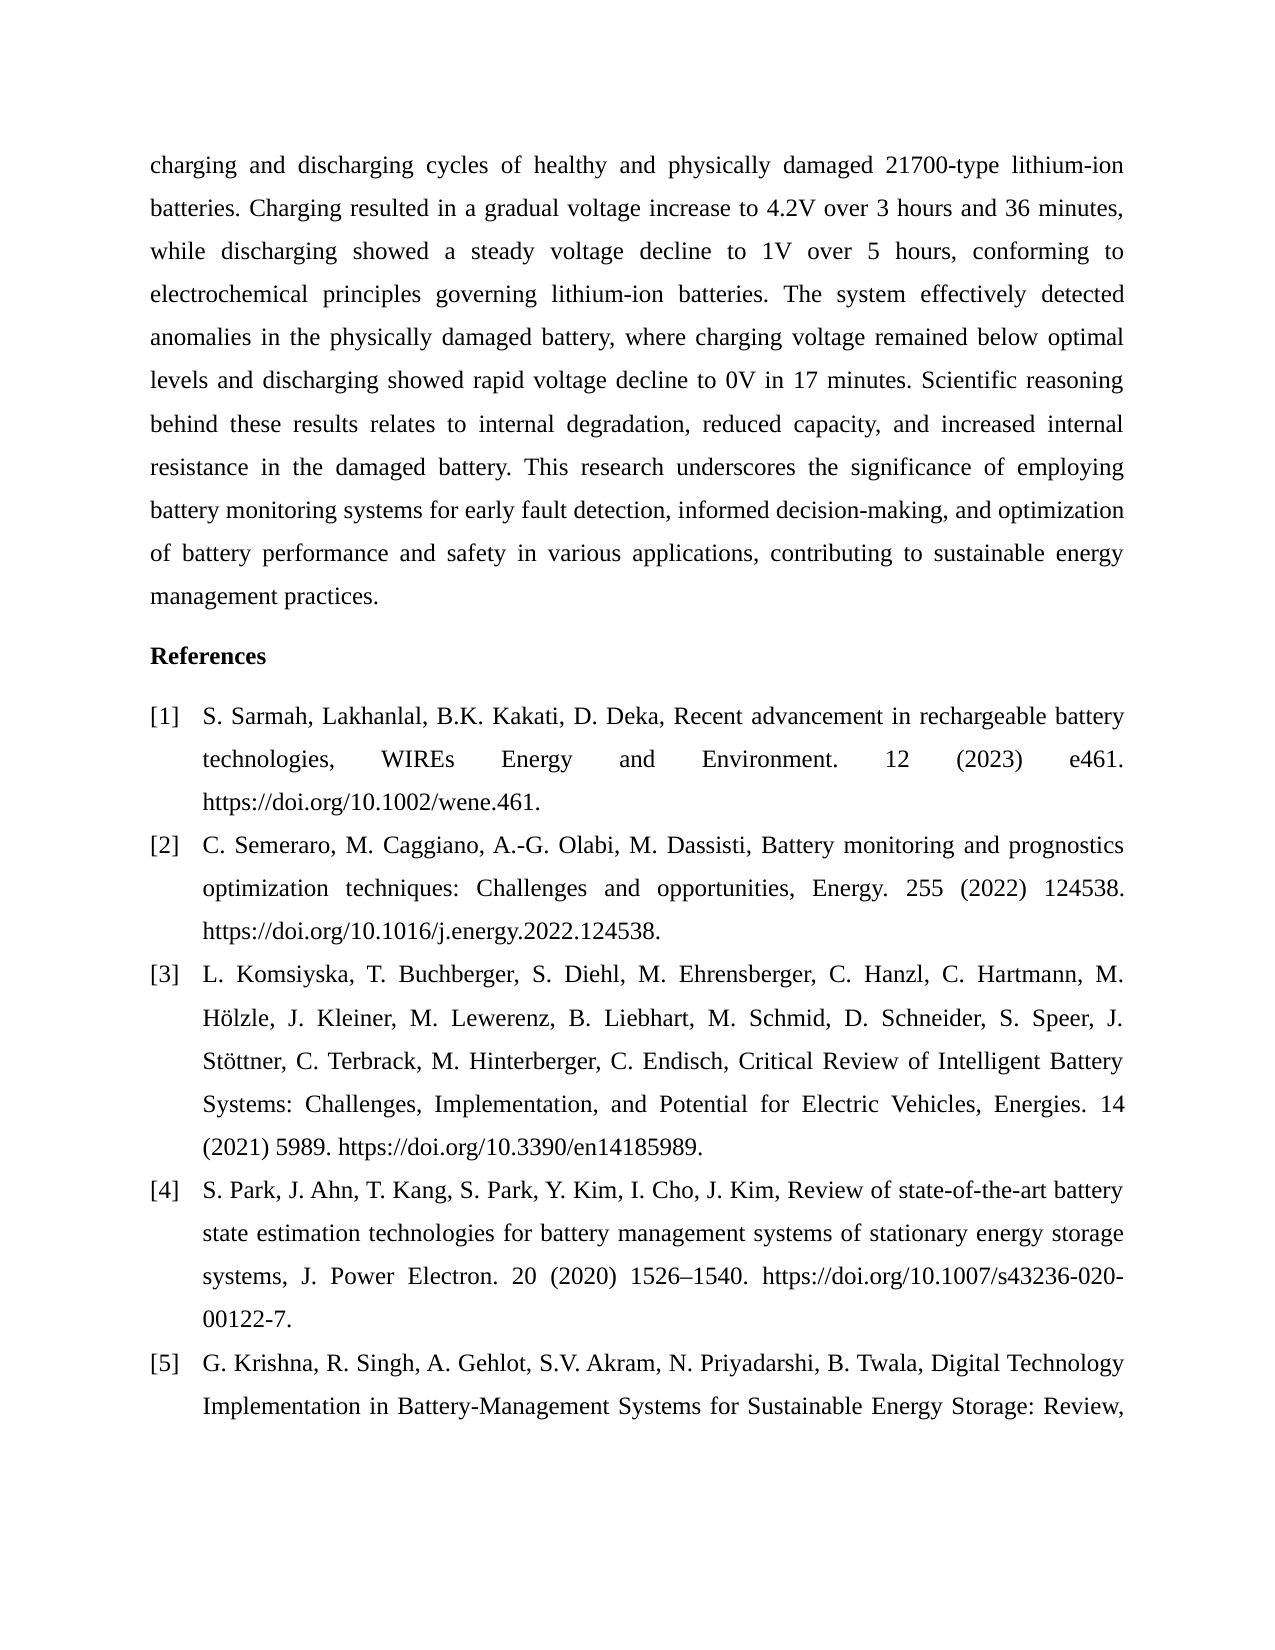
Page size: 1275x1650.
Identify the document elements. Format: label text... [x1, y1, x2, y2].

text [1] S. Sarmah, Lakhanlal, B.K. Kakati, D. Deka, Recent advancement in rechargeable battery technologies, WIREs Energy and Environment. 12 (2023) e461. https://doi.org/10.1002/wene.461. [150, 701, 1125, 816]
text References [150, 641, 1125, 670]
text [150, 1348, 1125, 1419]
text [4] S. Park, J. Ahn, T. Kang, S. Park, Y. Kim, I. Cho, J. Kim, Review of state-of-the-art battery state estimation technologies for battery management systems of stationary energy storage systems, J. Power Electron. 20 (2020) 1526–1540. https://doi.org/10.1007/s43236-020-00122-7. [150, 1175, 1125, 1333]
text [2] C. Semeraro, M. Caggiano, A.-G. Olabi, M. Dassisti, Battery monitoring and prognostics optimization techniques: Challenges and opportunities, Energy. 255 (2022) 124538. https://doi.org/10.1016/j.energy.2022.124538. [150, 830, 1125, 945]
text [3] L. Komsiyska, T. Buchberger, S. Diehl, M. Ehrensberger, C. Hanzl, C. Hartmann, M. Hölzle, J. Kleiner, M. Lewerenz, B. Liebhart, M. Schmid, D. Schneider, S. Speer, J. Stöttner, C. Terbrack, M. Hinterberger, C. Endisch, Critical Review of Intelligent Battery Systems: Challenges, Implementation, and Potential for Electric Vehicles, Energies. 14 (2021) 5989. https://doi.org/10.3390/en14185989. [150, 959, 1125, 1161]
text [150, 150, 1125, 610]
